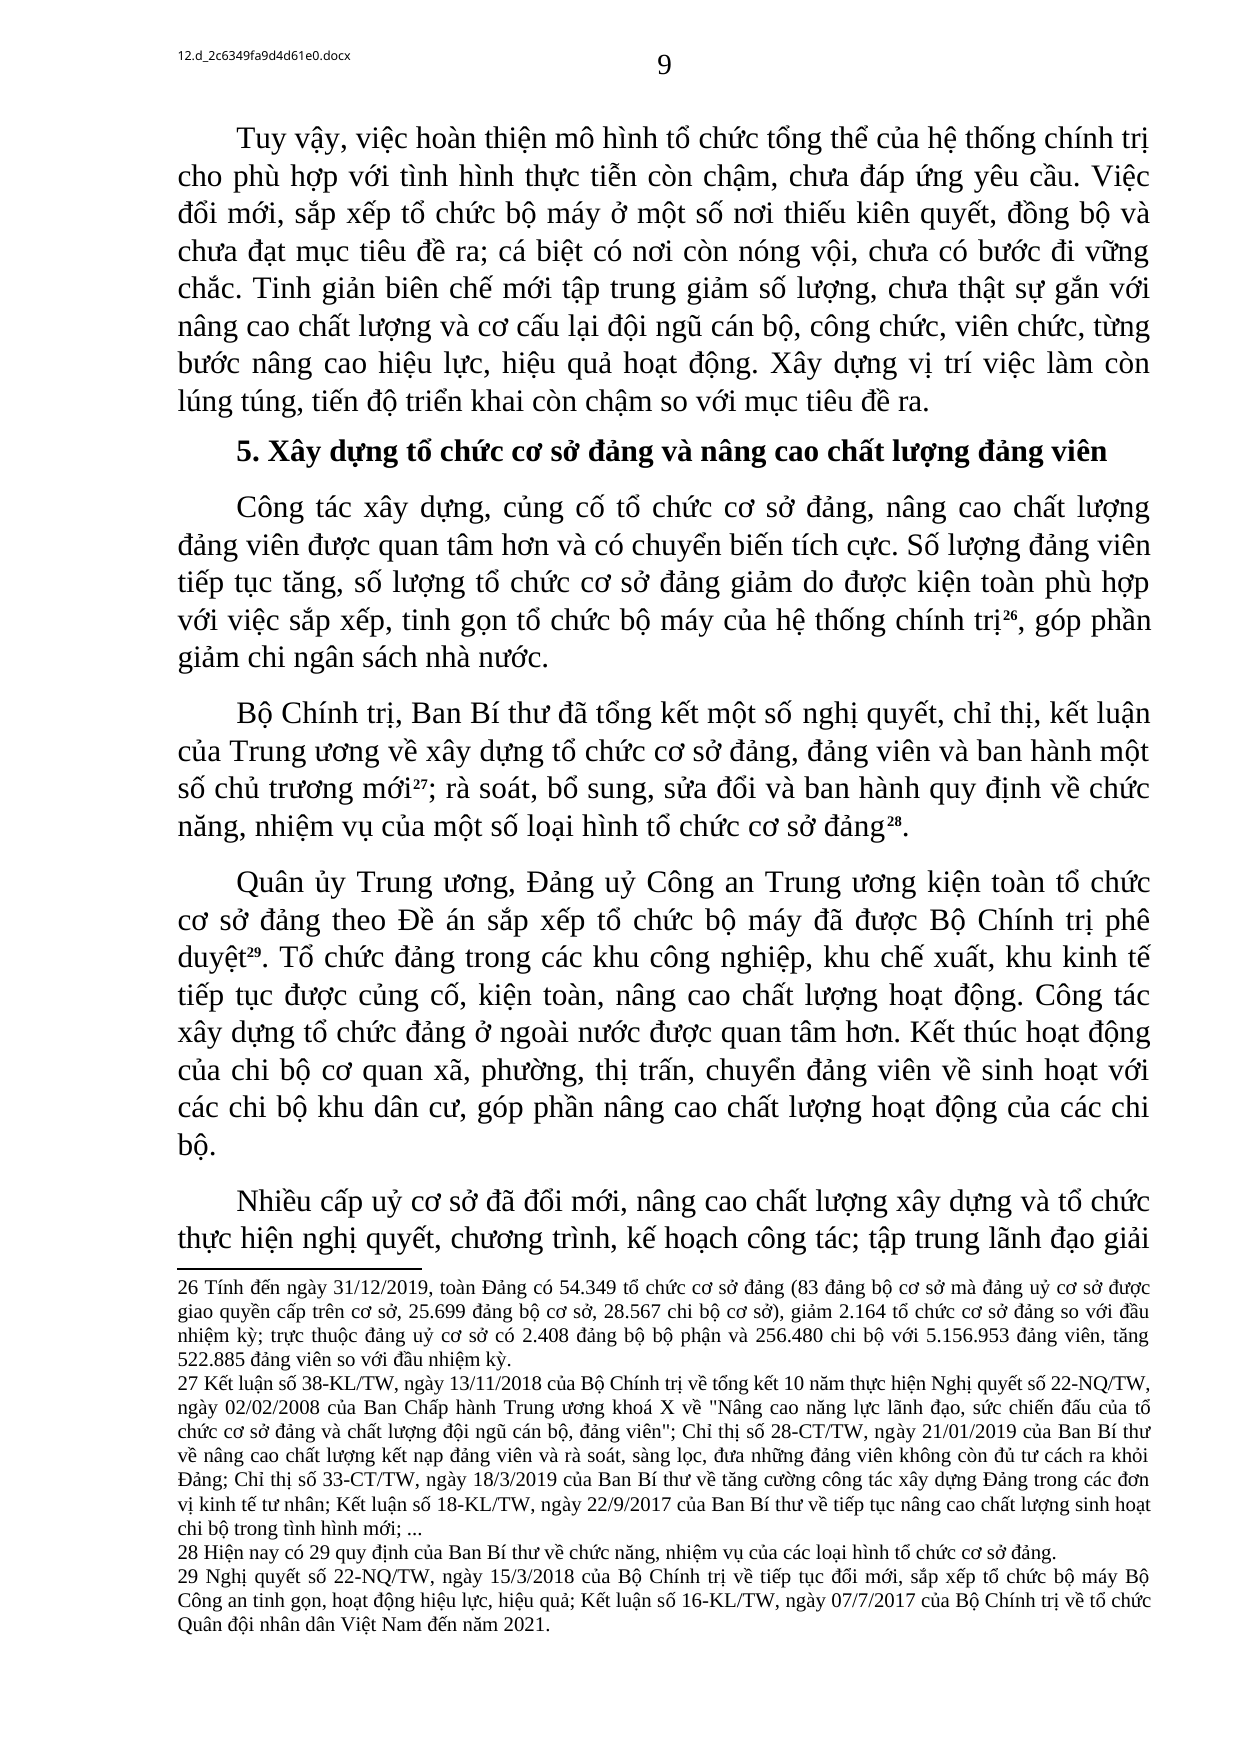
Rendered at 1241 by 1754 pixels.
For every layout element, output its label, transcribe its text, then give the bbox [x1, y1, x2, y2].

text Tuy vậy, việc hoàn thiện mô hình tổ chức tổng thể của hệ thống chính trị cho phù hợp với tình hình thực tiễn còn chậm, chưa đáp ứng yêu cầu. Việc đổi mới, sắp xếp tổ chức bộ máy ở một số nơi thiếu kiên quyết, đồng bộ và chưa đạt mục tiêu đề ra; cá biệt có nơi còn nóng vội, chưa có bước đi vững chắc. Tinh giản biên chế mới tập trung giảm số lượng, chưa thật sự gắn với nâng cao chất lượng và cơ cấu lại đội ngũ cán bộ, công chức, viên chức, từng bước nâng cao hiệu lực, hiệu quả hoạt động. Xây dựng vị trí việc làm còn lúng túng, tiến độ triển khai còn chậm so với mục tiêu đề ra. [177, 118, 1152, 418]
text Bộ Chính trị, Ban Bí thư đã tổng kết một số nghị quyết, chỉ thị, kết luận của Trung ương về xây dựng tổ chức cơ sở đảng, đảng viên và ban hành một số chủ trương mới; rà soát, bổ sung, sửa đổi và ban hành quy định về chức năng, nhiệm vụ của một số loại hình tổ chức cơ sở đảng. [177, 693, 1152, 843]
text Công tác xây dựng, củng cố tổ chức cơ sở đảng, nâng cao chất lượng đảng viên được quan tâm hơn và có chuyển biến tích cực. Số lượng đảng viên tiếp tục tăng, số lượng tổ chức cơ sở đảng giảm do được kiện toàn phù hợp với việc sắp xếp, tinh gọn tổ chức bộ máy của hệ thống chính trị, góp phần giảm chi ngân sách nhà nước. [177, 487, 1152, 674]
text Quân ủy Trung ương, Đảng uỷ Công an Trung ương kiện toàn tổ chức cơ sở đảng theo Đề án sắp xếp tổ chức bộ máy đã được Bộ Chính trị phê duyệt. Tổ chức đảng trong các khu công nghiệp, khu chế xuất, khu kinh tế tiếp tục được củng cố, kiện toàn, nâng cao chất lượng hoạt động. Công tác xây dựng tổ chức đảng ở ngoài nước được quan tâm hơn. Kết thúc hoạt động của chi bộ cơ quan xã, phường, thị trấn, chuyển đảng viên về sinh hoạt với các chi bộ khu dân cư, góp phần nâng cao chất lượng hoạt động của các chi bộ. [177, 862, 1152, 1162]
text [177, 1181, 1152, 1256]
subtitle 5. Xây dựng tổ chức cơ sở đảng và nâng cao chất lượng đảng viên [177, 431, 1152, 468]
